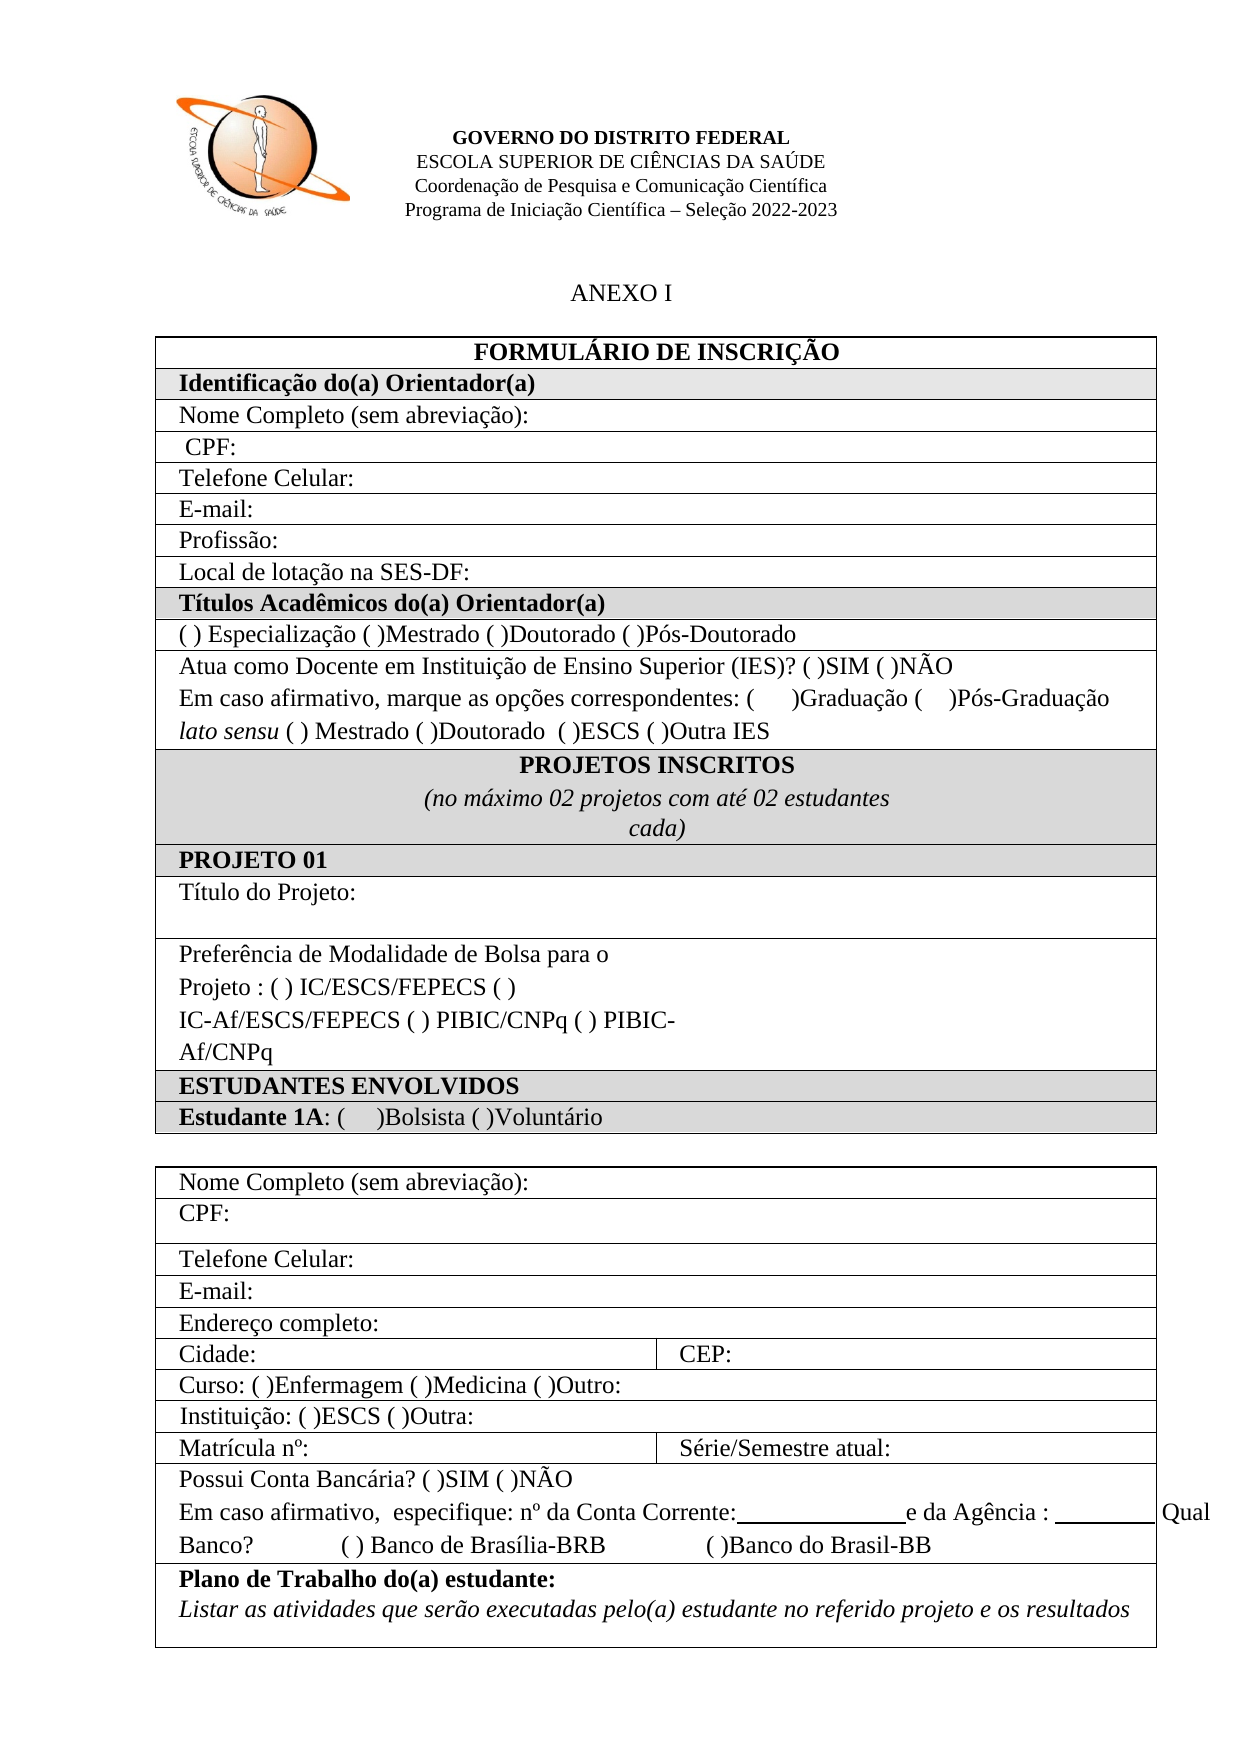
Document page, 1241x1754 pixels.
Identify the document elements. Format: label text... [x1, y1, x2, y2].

table_header FORMULÁRIO DE INSCRIÇÃO [156, 338, 1156, 367]
table_header Nome Completo (sem abreviação): [156, 1168, 1156, 1197]
table_cell Curso: ( )Enfermagem ( )Medicina ( )Outro: [156, 1370, 1156, 1400]
table_cell Título do Projeto: [156, 877, 1156, 938]
text GOVERNO DO DISTRITO FEDERAL [404, 126, 838, 149]
table_cell PROJETOS INSCRITOS (no máximo 02 projetos com até 02 estudantes cada) [156, 750, 1156, 844]
table_cell Telefone Celular: [156, 1244, 1156, 1275]
table_cell CPF: [156, 432, 1156, 462]
text ANEXO I [404, 278, 838, 307]
table_cell Possui Conta Bancária? ( )SIM ( )NÃO Em caso afirmativo, especifique: nº da Conta Corrente: e da Agência : Qual Banco? ( ) Banco de Brasília-BRB ( )Banco do Brasil-BB [156, 1464, 1156, 1563]
table_cell Nome Completo (sem abreviação): [156, 400, 1156, 431]
table_cell PROJETO 01 [156, 845, 1156, 876]
table_cell Instituição: ( )ESCS ( )Outra: [156, 1401, 1156, 1432]
table_cell E-mail: [156, 1276, 1156, 1307]
table_cell Local de lotação na SES-DF: [156, 557, 1156, 587]
table_cell Cidade: [156, 1339, 656, 1369]
table_cell CPF: [156, 1199, 1156, 1243]
table_cell Títulos Acadêmicos do(a) Orientador(a) [156, 588, 1156, 618]
picture [176, 95, 350, 216]
table_cell Endereço completo: [156, 1308, 1156, 1338]
table_cell Profissão: [156, 525, 1156, 556]
table_cell Preferência de Modalidade de Bolsa para o Projeto : ( ) IC/ESCS/FEPECS ( ) IC-Af/ESCS/FEPECS ( ) PIBIC/CNPq ( ) PIBIC-Af/CNPq [156, 939, 1156, 1070]
table_cell Matrícula nº: [156, 1433, 656, 1463]
table_cell E-mail: [156, 494, 1156, 524]
table_cell Atua como Docente em Instituição de Ensino Superior (IES)? ( )SIM ( )NÃO Em caso afirmativo, marque as opções correspondentes: ( )Graduação ( )Pós-Graduação lato sensu ( ) Mestrado ( )Doutorado ( )ESCS ( )Outra IES [156, 651, 1156, 749]
table_cell ( ) Especialização ( )Mestrado ( )Doutorado ( )Pós-Doutorado [156, 620, 1156, 650]
text Coordenação de Pesquisa e Comunicação Científica Programa de Iniciação Científica – Seleção 2022-2023 [393, 174, 849, 221]
table_cell Estudante 1A: ( )Bolsista ( )Voluntário [156, 1102, 1156, 1132]
table_cell Identificação do(a) Orientador(a) [156, 369, 1156, 399]
table_cell Telefone Celular: [156, 463, 1156, 493]
table_cell ESTUDANTES ENVOLVIDOS [156, 1071, 1156, 1101]
text ESCOLA SUPERIOR DE CIÊNCIAS DA SAÚDE [404, 150, 838, 173]
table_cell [156, 1564, 1156, 1647]
table_cell Série/Semestre atual: [657, 1433, 1156, 1463]
table_cell CEP: [657, 1339, 1156, 1369]
